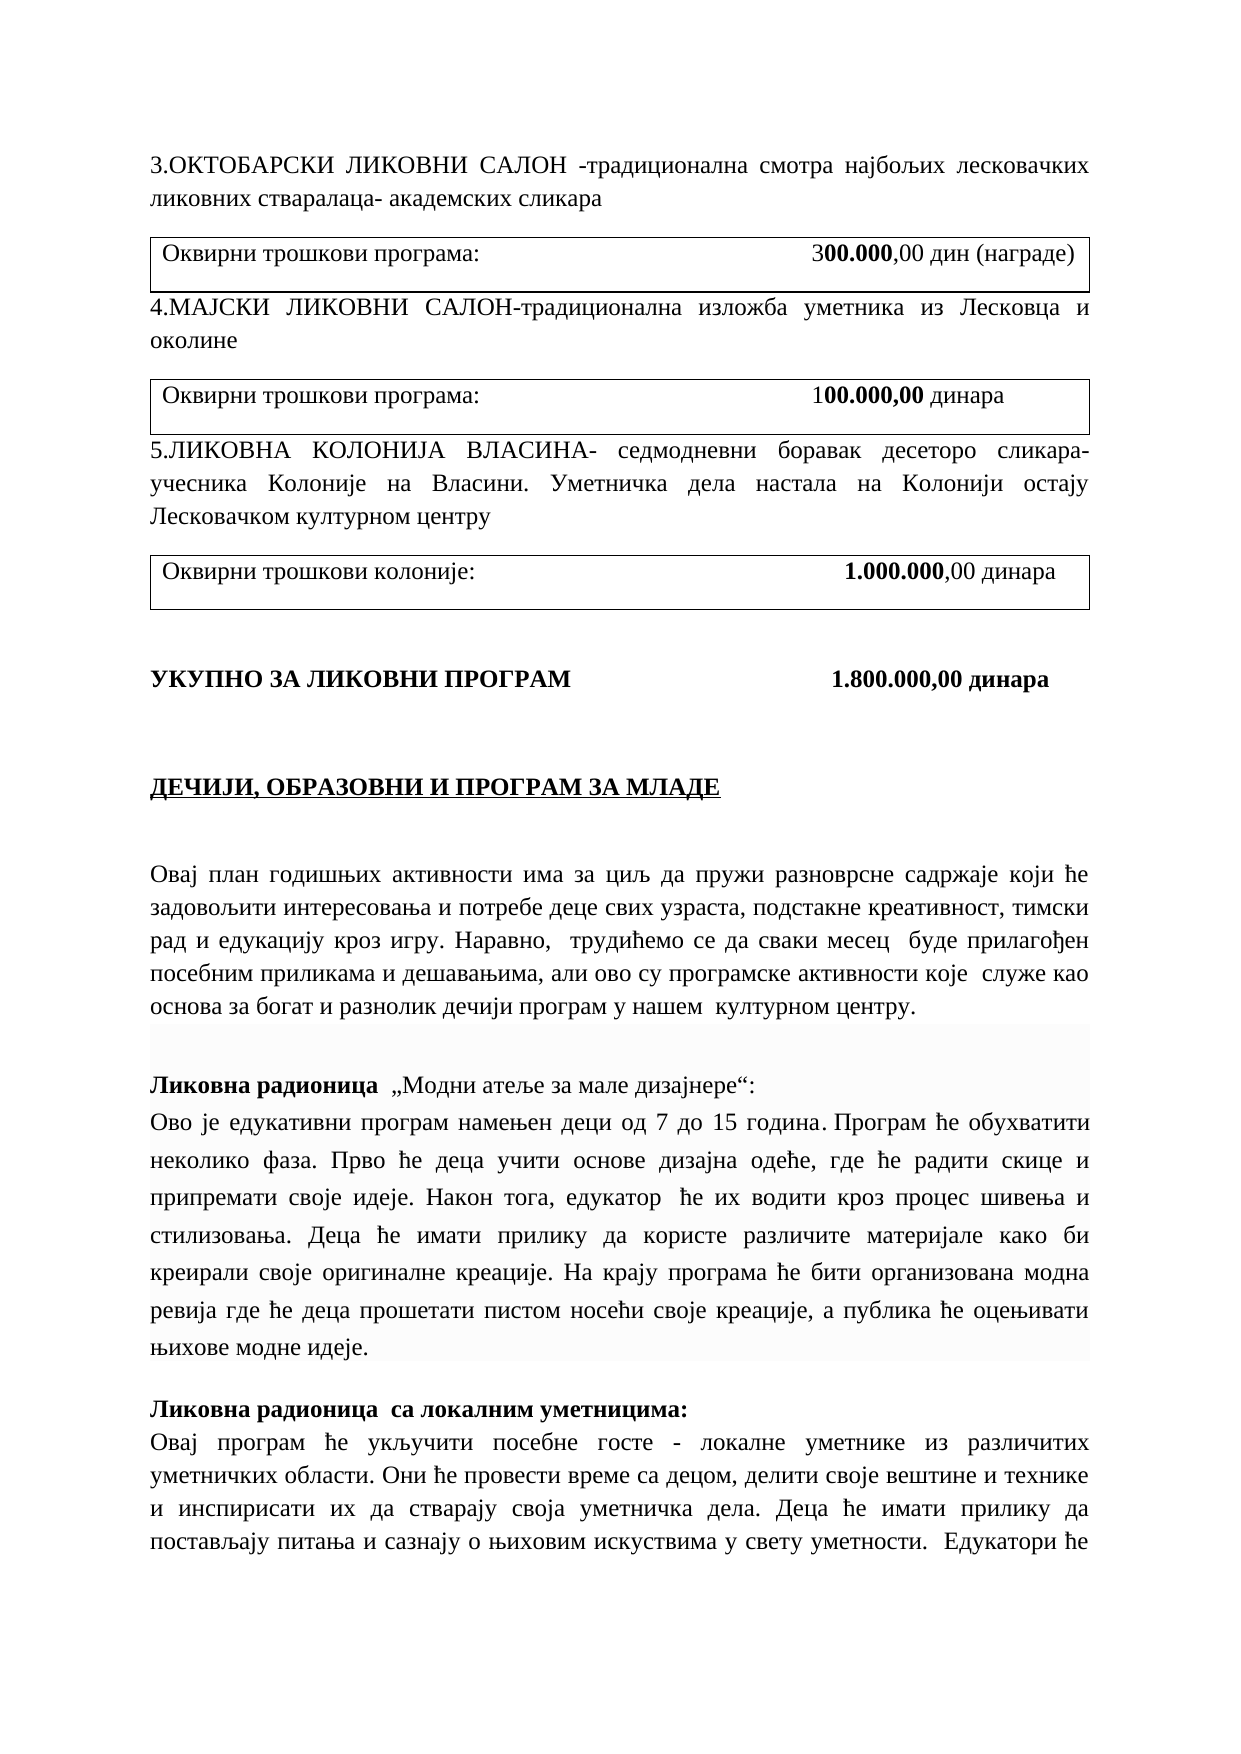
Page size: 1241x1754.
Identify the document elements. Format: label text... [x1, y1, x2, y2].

text УКУПНО ЗА ЛИКОВНИ ПРОГРАМ 1.800.000,00 динара [150, 664, 1090, 693]
table_header Оквирни трошкови програма: 100.000,00 динара [151, 380, 1089, 434]
text Ликовна радионица са локалним уметницима: [150, 1394, 1090, 1423]
text 3.ОКТОБАРСКИ ЛИКОВНИ САЛОН -традиционална смотра најбољих лесковачких ликовних стваралаца- академских сликара [150, 150, 1090, 212]
table_header Оквирни трошкови колоније: 1.000.000,00 динара [151, 556, 1089, 609]
table_header Оквирни трошкови програма: 300.000,00 дин (награде) [151, 238, 1089, 291]
text Ово је едукативни програм намењен деци од 7 до 15 година. Програм ће обухватити неколико фаза. Прво ће деца учити основе дизајна одеће, где ће радити скице и припремати своје идеје. Након тога, едукатор ће их водити кроз процес шивења и стилизовања. Деца ће имати прилику да користе различите материјале како би креирали своје оригиналне креације. На крају програма ће бити организована модна ревија где ће деца прошетати пистом носећи своје креације, а публика ће оцењивати њихове модне идеје. [150, 1099, 1090, 1361]
text Ликовна радионица „Модни атеље за мале дизајнере“: [150, 1061, 1090, 1099]
text ДЕЧИЈИ, ОБРАЗОВНИ И ПРОГРАМ ЗА МЛАДЕ [150, 772, 1090, 801]
text 4.МАЈСКИ ЛИКОВНИ САЛОН-традиционална изложба уметника из Лесковца и околине [150, 293, 1090, 354]
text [150, 1427, 1090, 1555]
text Овај план годишњих активности има за циљ да пружи разноврсне садржаје који ће задовољити интересовања и потребе деце свих узраста, подстакне креативност, тимски рад и едукацију кроз игру. Наравно, трудићемо се да сваки месец буде прилагођен посебним приликама и дешавањима, али ово су програмске активности које служе као основа за богат и разнолик дечији програм у нашем културном центру. [150, 859, 1090, 1019]
text 5.ЛИКОВНА КОЛОНИЈА ВЛАСИНА- седмодневни боравак десеторо сликара- учесника Колоније на Власини. Уметничка дела настала на Колонији остају Лесковачком културном центру [150, 435, 1090, 529]
